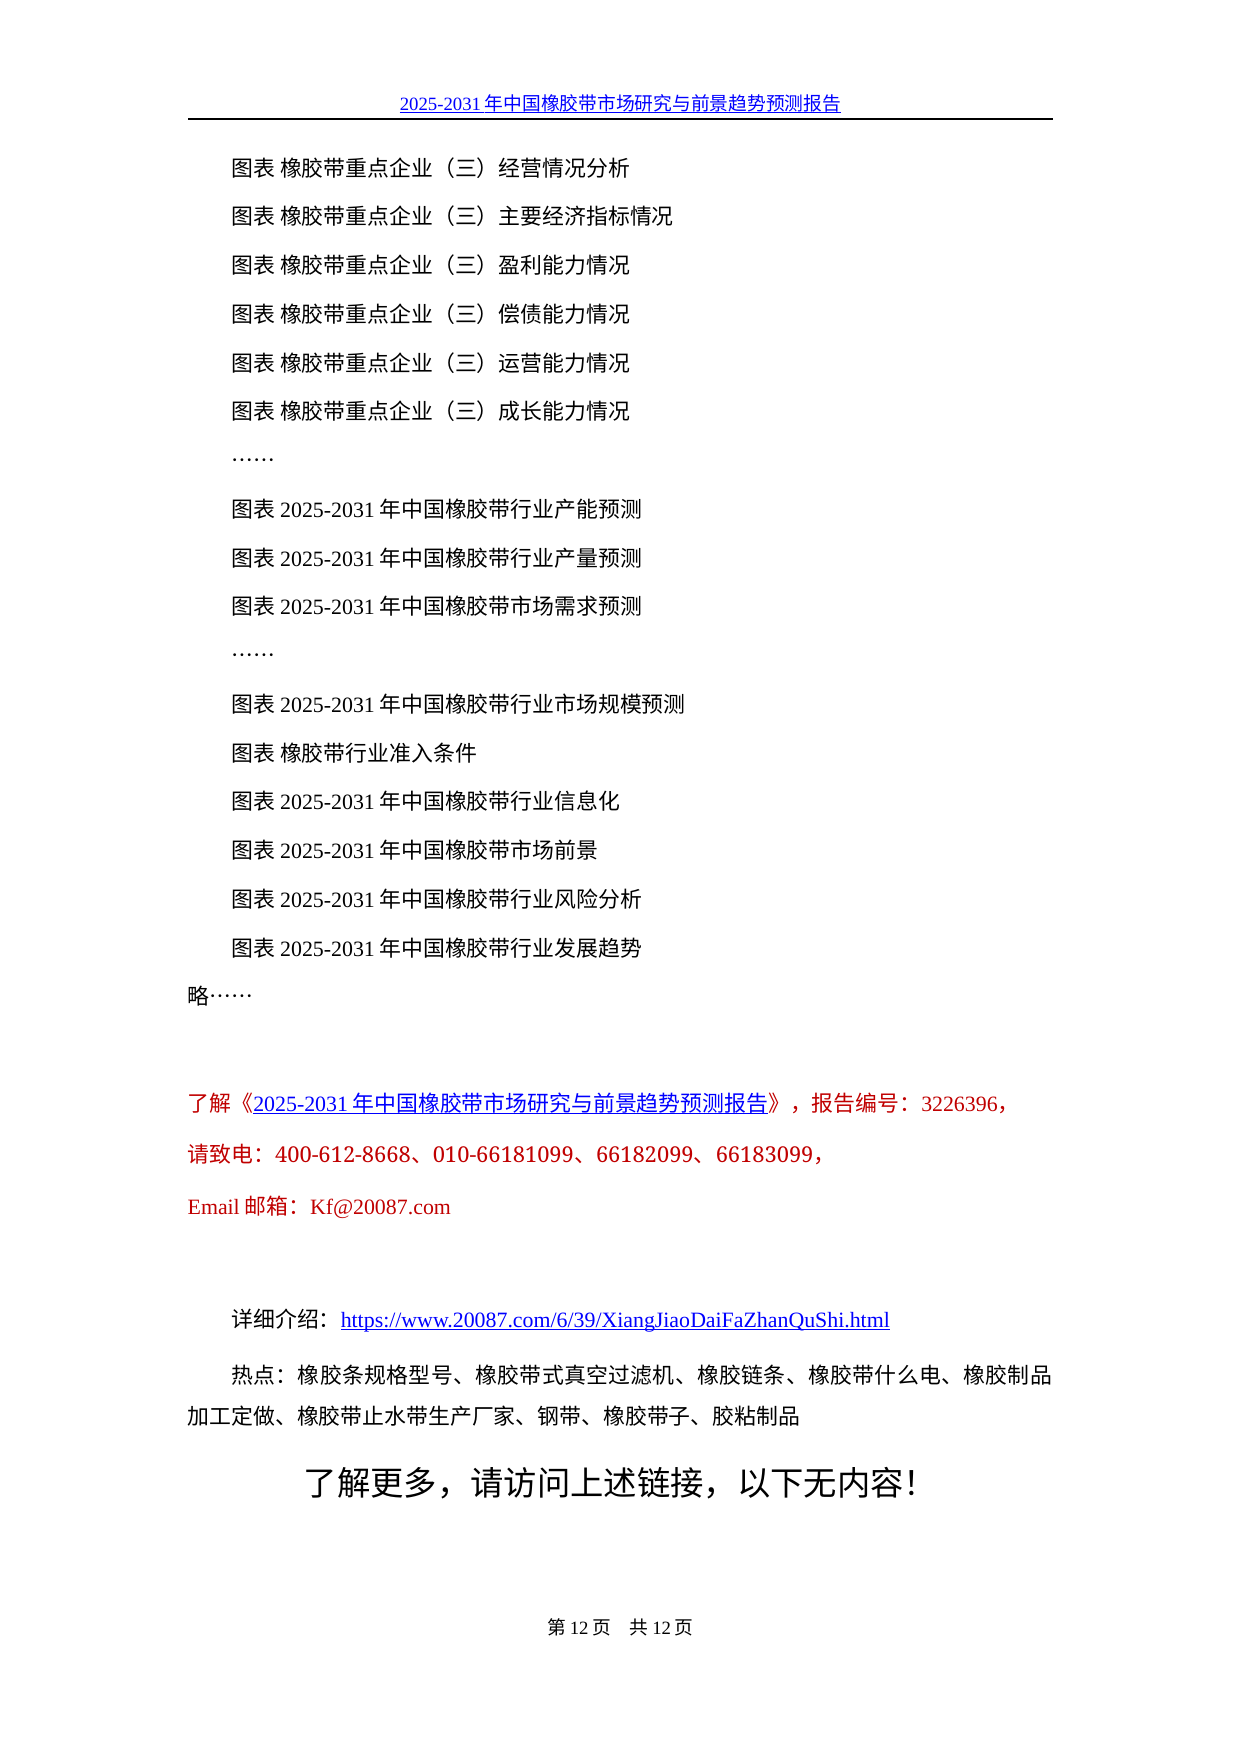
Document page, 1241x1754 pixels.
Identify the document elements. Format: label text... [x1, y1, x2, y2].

title 了解更多，请访问上述链接，以下无内容！ [187, 1449, 1053, 1514]
text 请致电：400-612-8668、010-66181099、66182099、66183099， [187, 1137, 1053, 1169]
text 详细介绍：https://www.20087.com/6/39/XiangJiaoDaiFaZhanQuShi.html [187, 1301, 1053, 1334]
text 热点：橡胶条规格型号、橡胶带式真空过滤机、橡胶链条、橡胶带什么电、橡胶制品加工定做、橡胶带止水带生产厂家、钢带、橡胶带子、胶粘制品 [187, 1358, 1053, 1431]
text 了解《2025-2031年中国橡胶带市场研究与前景趋势预测报告》，报告编号：3226396， [187, 1085, 1053, 1118]
text Email邮箱：Kf@20087.com [187, 1188, 1053, 1221]
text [187, 150, 1053, 1011]
